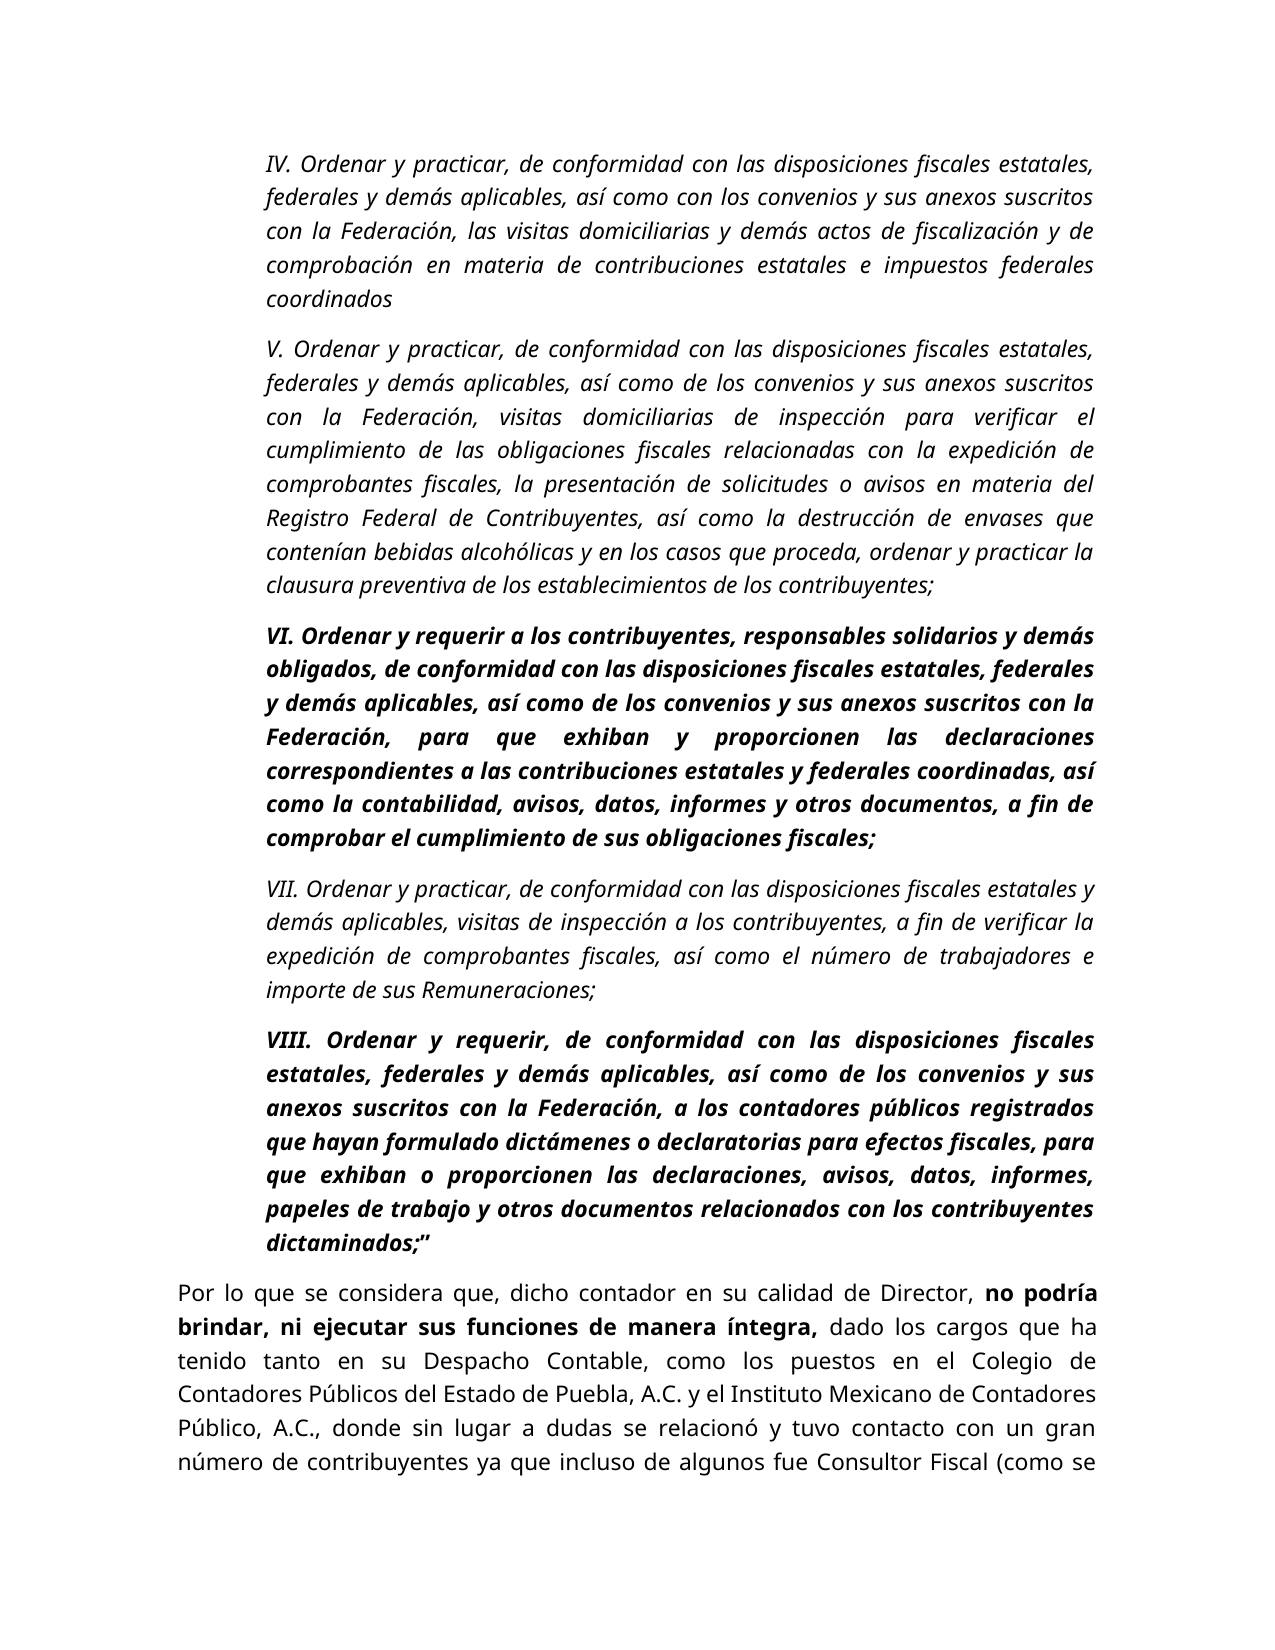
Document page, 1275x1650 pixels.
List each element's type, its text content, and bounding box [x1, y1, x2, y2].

text VII. Ordenar y practicar, de conformidad con las disposiciones fiscales estatales y demás aplicables, visitas de inspección a los contribuyentes, a fin de verificar la expedición de comprobantes fiscales, así como el número de trabajadores e importe de sus Remuneraciones; [266, 873, 1098, 1005]
text IV. Ordenar y practicar, de conformidad con las disposiciones fiscales estatales, federales y demás aplicables, así como con los convenios y sus anexos suscritos con la Federación, las visitas domiciliarias y demás actos de fiscalización y de comprobación en materia de contribuciones estatales e impuestos federales coordinados [266, 148, 1098, 314]
text V. Ordenar y practicar, de conformidad con las disposiciones fiscales estatales, federales y demás aplicables, así como de los convenios y sus anexos suscritos con la Federación, visitas domiciliarias de inspección para verificar el cumplimiento de las obligaciones fiscales relacionadas con la expedición de comprobantes fiscales, la presentación de solicitudes o avisos en materia del Registro Federal de Contribuyentes, así como la destrucción de envases que contenían bebidas alcohólicas y en los casos que proceda, ordenar y practicar la clausura preventiva de los establecimientos de los contribuyentes; [266, 333, 1098, 601]
text VIII. Ordenar y requerir, de conformidad con las disposiciones fiscales estatales, federales y demás aplicables, así como de los convenios y sus anexos suscritos con la Federación, a los contadores públicos registrados que hayan formulado dictámenes o declaratorias para efectos fiscales, para que exhiban o proporcionen las declaraciones, avisos, datos, informes, papeles de trabajo y otros documentos relacionados con los contribuyentes dictaminados;” [266, 1024, 1098, 1258]
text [177, 1277, 1098, 1477]
text VI. Ordenar y requerir a los contribuyentes, responsables solidarios y demás obligados, de conformidad con las disposiciones fiscales estatales, federales y demás aplicables, así como de los convenios y sus anexos suscritos con la Federación, para que exhiban y proporcionen las declaraciones correspondientes a las contribuciones estatales y federales coordinadas, así como la contabilidad, avisos, datos, informes y otros documentos, a fin de comprobar el cumplimiento de sus obligaciones fiscales; [266, 620, 1098, 853]
